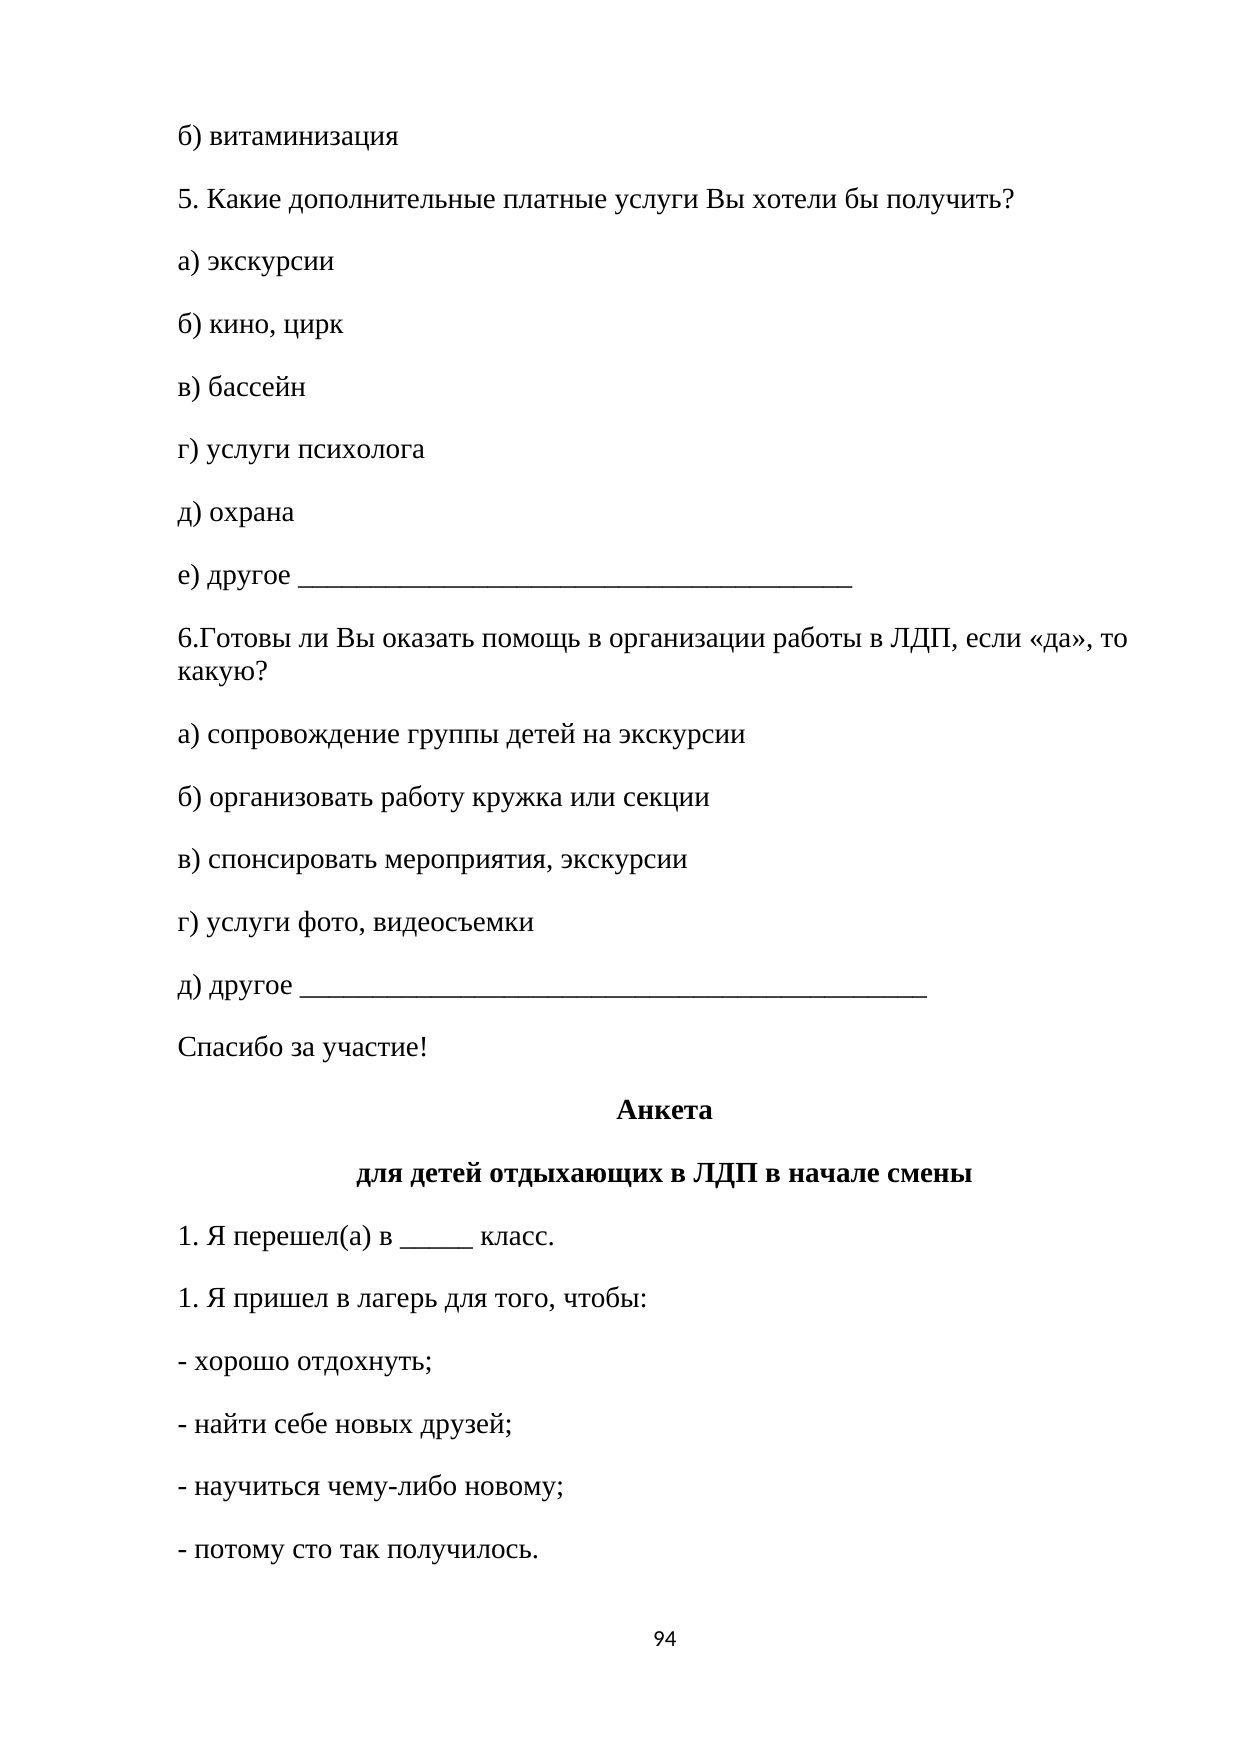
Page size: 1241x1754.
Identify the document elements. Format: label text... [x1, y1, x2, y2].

text а) экскурсии [177, 243, 1152, 277]
text б) витаминизация [177, 118, 1152, 152]
text 5. Какие дополнительные платные услуги Вы хотели бы получить? [177, 181, 1152, 214]
text Спасибо за участие! [177, 1029, 1152, 1063]
text г) услуги фото, видеосъемки [177, 904, 1152, 938]
text Анкета [177, 1092, 1152, 1126]
text 6.Готовы ли Вы оказать помощь в организации работы в ЛДП, если «да», то какую? [177, 620, 1152, 687]
text б) кино, цирк [177, 306, 1152, 340]
text в) бассейн [177, 369, 1152, 402]
text д) другое ___________________________________________ [177, 967, 1152, 1000]
text 1.​ Я перешел(а) в _____ класс. [177, 1218, 1152, 1251]
text б) организовать работу кружка или секции [177, 779, 1152, 812]
text е) другое ______________________________________ [177, 557, 1152, 591]
text в) спонсировать мероприятия, экскурсии [177, 841, 1152, 875]
text 1.​ Я пришел в лагерь для того, чтобы: [177, 1280, 1152, 1314]
text д) охрана [177, 494, 1152, 528]
text - научиться чему-либо новому; [177, 1468, 1152, 1502]
text для детей отдыхающих в ЛДП в начале смены [177, 1155, 1152, 1188]
text - хорошо отдохнуть; [177, 1343, 1152, 1377]
text а) сопровождение группы детей на экскурсии [177, 716, 1152, 749]
text - потому сто так получилось. [177, 1531, 1152, 1565]
text г) услуги психолога [177, 432, 1152, 465]
text - найти себе новых друзей; [177, 1406, 1152, 1439]
